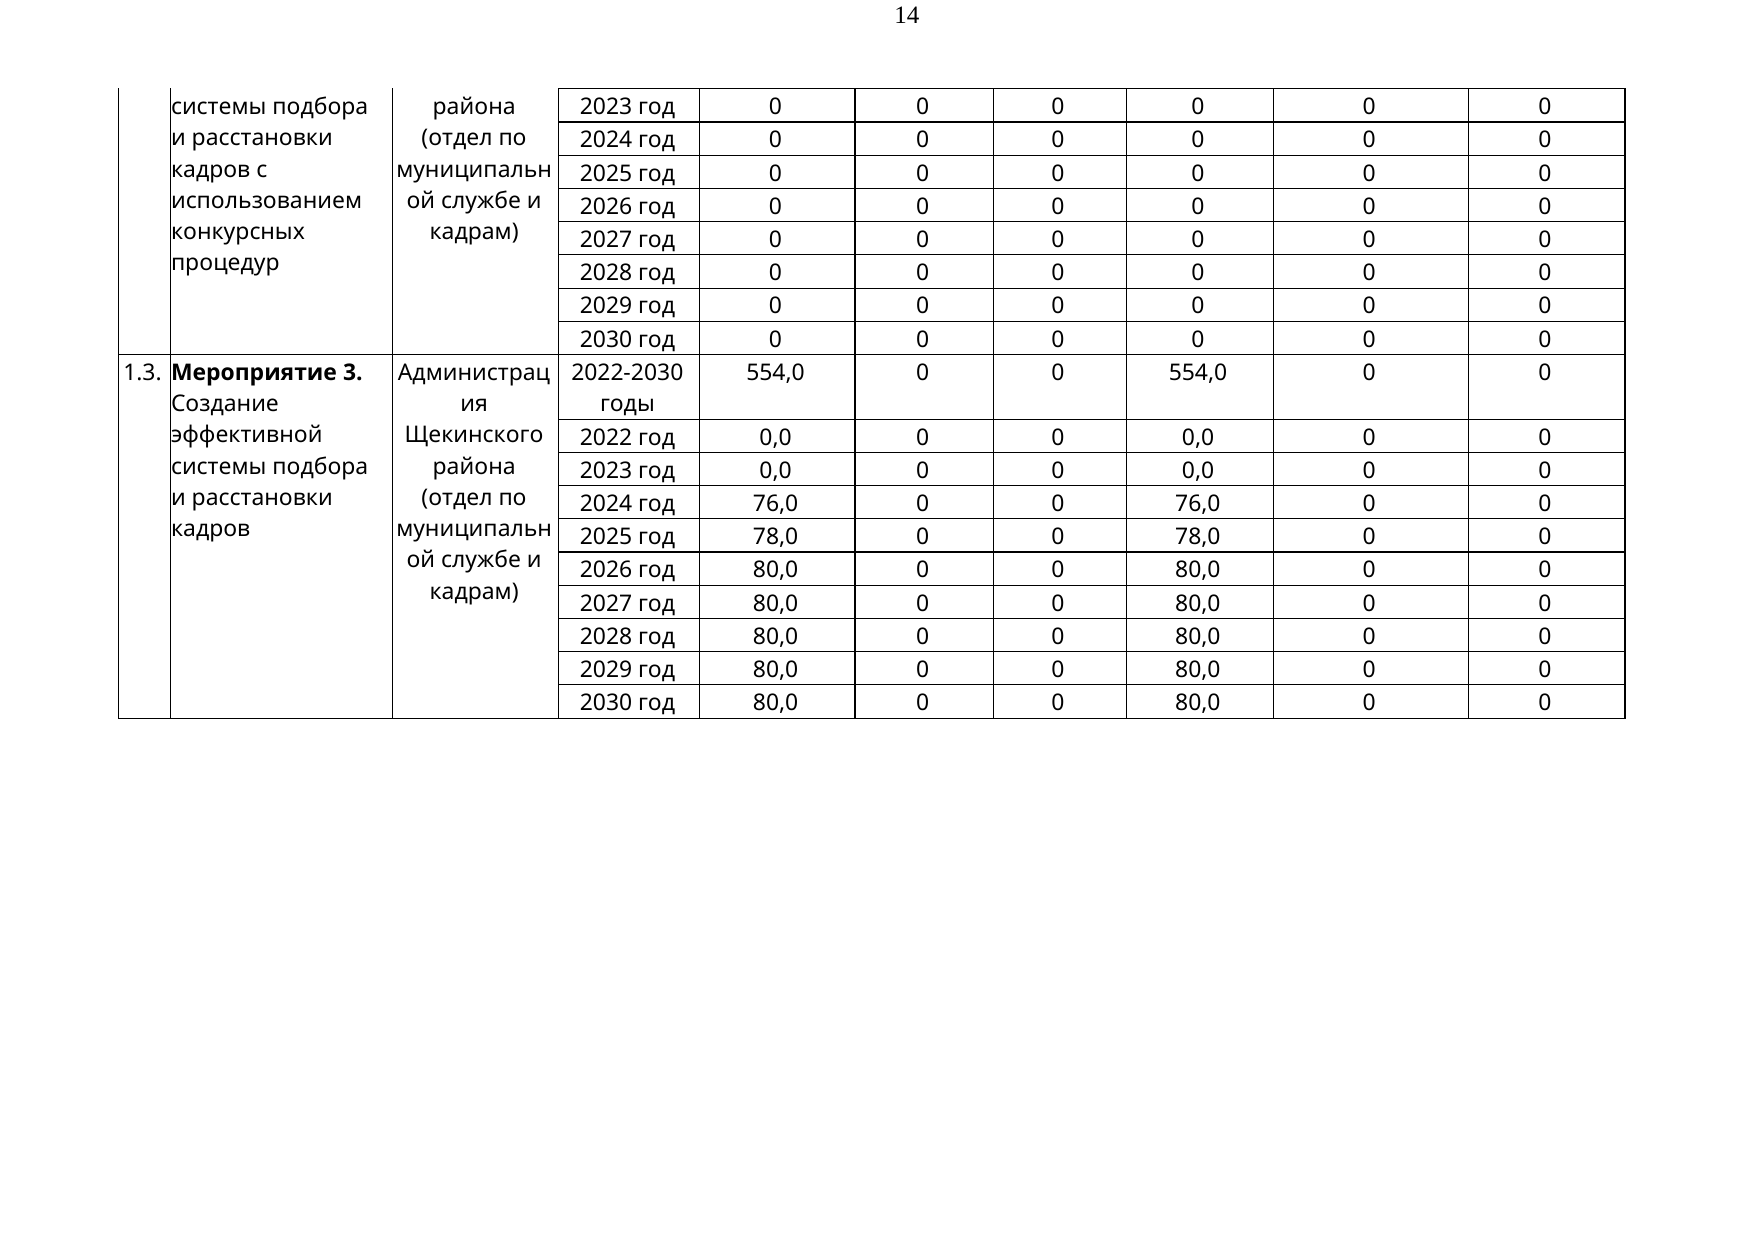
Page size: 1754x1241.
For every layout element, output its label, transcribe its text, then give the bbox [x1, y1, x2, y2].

table_cell 0 [1469, 222, 1624, 254]
table_cell 0 [1127, 322, 1273, 354]
table_cell 0 [856, 486, 993, 518]
table_cell 0 [1274, 189, 1468, 221]
table_cell 0 [856, 123, 993, 154]
table_cell 554,0 [1127, 355, 1273, 418]
table_cell 0 [1274, 89, 1468, 121]
table_cell 2022 год [559, 420, 699, 452]
table_cell 0 [1274, 586, 1468, 618]
table_cell 0 [1469, 420, 1624, 452]
table_cell 0 [1274, 652, 1468, 684]
table_cell 80,0 [700, 553, 854, 584]
table_cell 0 [1127, 89, 1273, 121]
table_cell 0 [1274, 255, 1468, 287]
table_cell 0 [856, 222, 993, 254]
table_cell 0 [856, 420, 993, 452]
table_cell 0 [1274, 519, 1468, 551]
table_cell 1.3. [119, 355, 170, 717]
table_cell 0 [1127, 123, 1273, 154]
table_cell 0 [994, 189, 1126, 221]
table_cell 0 [1127, 222, 1273, 254]
table_cell 76,0 [1127, 486, 1273, 518]
table_cell 0 [856, 685, 993, 717]
table_cell 80,0 [1127, 553, 1273, 584]
table_cell 0 [700, 222, 854, 254]
table_cell 78,0 [1127, 519, 1273, 551]
table_cell 0 [856, 355, 993, 418]
table_cell 0 [1127, 156, 1273, 188]
table_cell 0 [1469, 519, 1624, 551]
table_cell 0 [994, 322, 1126, 354]
table_cell 2025 год [559, 519, 699, 551]
table_cell 0 [994, 156, 1126, 188]
table_cell 80,0 [700, 685, 854, 717]
table_cell 80,0 [700, 652, 854, 684]
table_cell 0 [700, 123, 854, 154]
table_cell 0 [1469, 619, 1624, 651]
table_cell 0 [856, 453, 993, 485]
table_cell 0 [1469, 123, 1624, 154]
table_cell 0 [1127, 189, 1273, 221]
table_cell 0 [856, 255, 993, 287]
table_cell 0 [1469, 586, 1624, 618]
table_cell 80,0 [1127, 685, 1273, 717]
table_cell 0 [1274, 322, 1468, 354]
table_cell 0 [1469, 486, 1624, 518]
table_cell Мероприятие 3. Создание эффективной системы подбора и расстановки кадров [171, 355, 392, 717]
table_cell 0 [1127, 255, 1273, 287]
table_cell 0 [1469, 156, 1624, 188]
table_cell 2028 год [559, 619, 699, 651]
table_cell 2030 год [559, 685, 699, 717]
table_cell 0 [994, 652, 1126, 684]
table_cell 0 [994, 553, 1126, 584]
table_cell 0 [1469, 289, 1624, 321]
table_cell 2030 год [559, 322, 699, 354]
table_cell 2022-2030 годы [559, 355, 699, 418]
table_cell 0 [1469, 685, 1624, 717]
table_cell 2026 год [559, 553, 699, 584]
table_cell 0,0 [1127, 453, 1273, 485]
table_cell 0 [994, 255, 1126, 287]
table_cell 0 [994, 685, 1126, 717]
table_cell 80,0 [1127, 586, 1273, 618]
table_cell 2029 год [559, 652, 699, 684]
table_cell 0 [1469, 553, 1624, 584]
table_cell 2024 год [559, 486, 699, 518]
table_cell 0 [994, 222, 1126, 254]
table_cell 0 [994, 420, 1126, 452]
table_cell 0 [994, 355, 1126, 418]
table_cell 2028 год [559, 255, 699, 287]
table_cell 2025 год [559, 156, 699, 188]
table_cell 2026 год [559, 189, 699, 221]
table_cell 2024 год [559, 123, 699, 154]
table_cell 76,0 [700, 486, 854, 518]
table_cell 0 [1469, 89, 1624, 121]
table_cell 0 [1274, 553, 1468, 584]
table_cell 0 [1274, 289, 1468, 321]
table_cell 0 [1274, 685, 1468, 717]
table_cell 80,0 [1127, 652, 1273, 684]
table_cell 0,0 [700, 453, 854, 485]
table_cell 0 [1274, 156, 1468, 188]
table_cell 0 [1274, 222, 1468, 254]
table_cell 0 [856, 322, 993, 354]
table_cell 0 [1274, 619, 1468, 651]
table_cell 0 [994, 453, 1126, 485]
table_cell 0 [1469, 453, 1624, 485]
table_cell 2027 год [559, 222, 699, 254]
table_cell 0 [1274, 355, 1468, 418]
table_cell 554,0 [700, 355, 854, 418]
table_cell 0 [994, 289, 1126, 321]
table_cell 0 [700, 189, 854, 221]
table_cell 2023 год [559, 89, 699, 121]
table_cell 0 [700, 322, 854, 354]
table_cell 78,0 [700, 519, 854, 551]
table_cell 0 [856, 189, 993, 221]
table_cell 0 [1274, 123, 1468, 154]
table_cell 0 [994, 586, 1126, 618]
table_cell 0 [700, 89, 854, 121]
table_cell 0 [856, 652, 993, 684]
table_cell 0 [1274, 453, 1468, 485]
table_cell 2023 год [559, 453, 699, 485]
table_cell 0 [994, 519, 1126, 551]
table_cell 0 [1274, 420, 1468, 452]
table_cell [393, 355, 558, 717]
table_cell 0 [856, 619, 993, 651]
table_cell 80,0 [700, 619, 854, 651]
table_cell 0 [856, 89, 993, 121]
table_cell 0,0 [1127, 420, 1273, 452]
table_cell 80,0 [1127, 619, 1273, 651]
table_cell 80,0 [700, 586, 854, 618]
table_cell 0 [1469, 255, 1624, 287]
table_cell 0 [856, 156, 993, 188]
table_cell 0,0 [700, 420, 854, 452]
table_cell 0 [1274, 486, 1468, 518]
table_cell 0 [1469, 322, 1624, 354]
table_cell 0 [994, 123, 1126, 154]
table_cell 0 [700, 255, 854, 287]
table_cell 0 [700, 289, 854, 321]
table_cell 0 [700, 156, 854, 188]
table_cell 0 [994, 619, 1126, 651]
table_cell 0 [1469, 652, 1624, 684]
table_cell 0 [856, 289, 993, 321]
table_cell 0 [1469, 189, 1624, 221]
table_cell 0 [994, 486, 1126, 518]
table_cell 2029 год [559, 289, 699, 321]
table_cell 0 [856, 519, 993, 551]
table_cell 0 [856, 586, 993, 618]
table_cell 2027 год [559, 586, 699, 618]
table_cell 0 [856, 553, 993, 584]
table_cell 0 [1469, 355, 1624, 418]
table_cell 0 [1127, 289, 1273, 321]
table_cell 0 [994, 89, 1126, 121]
